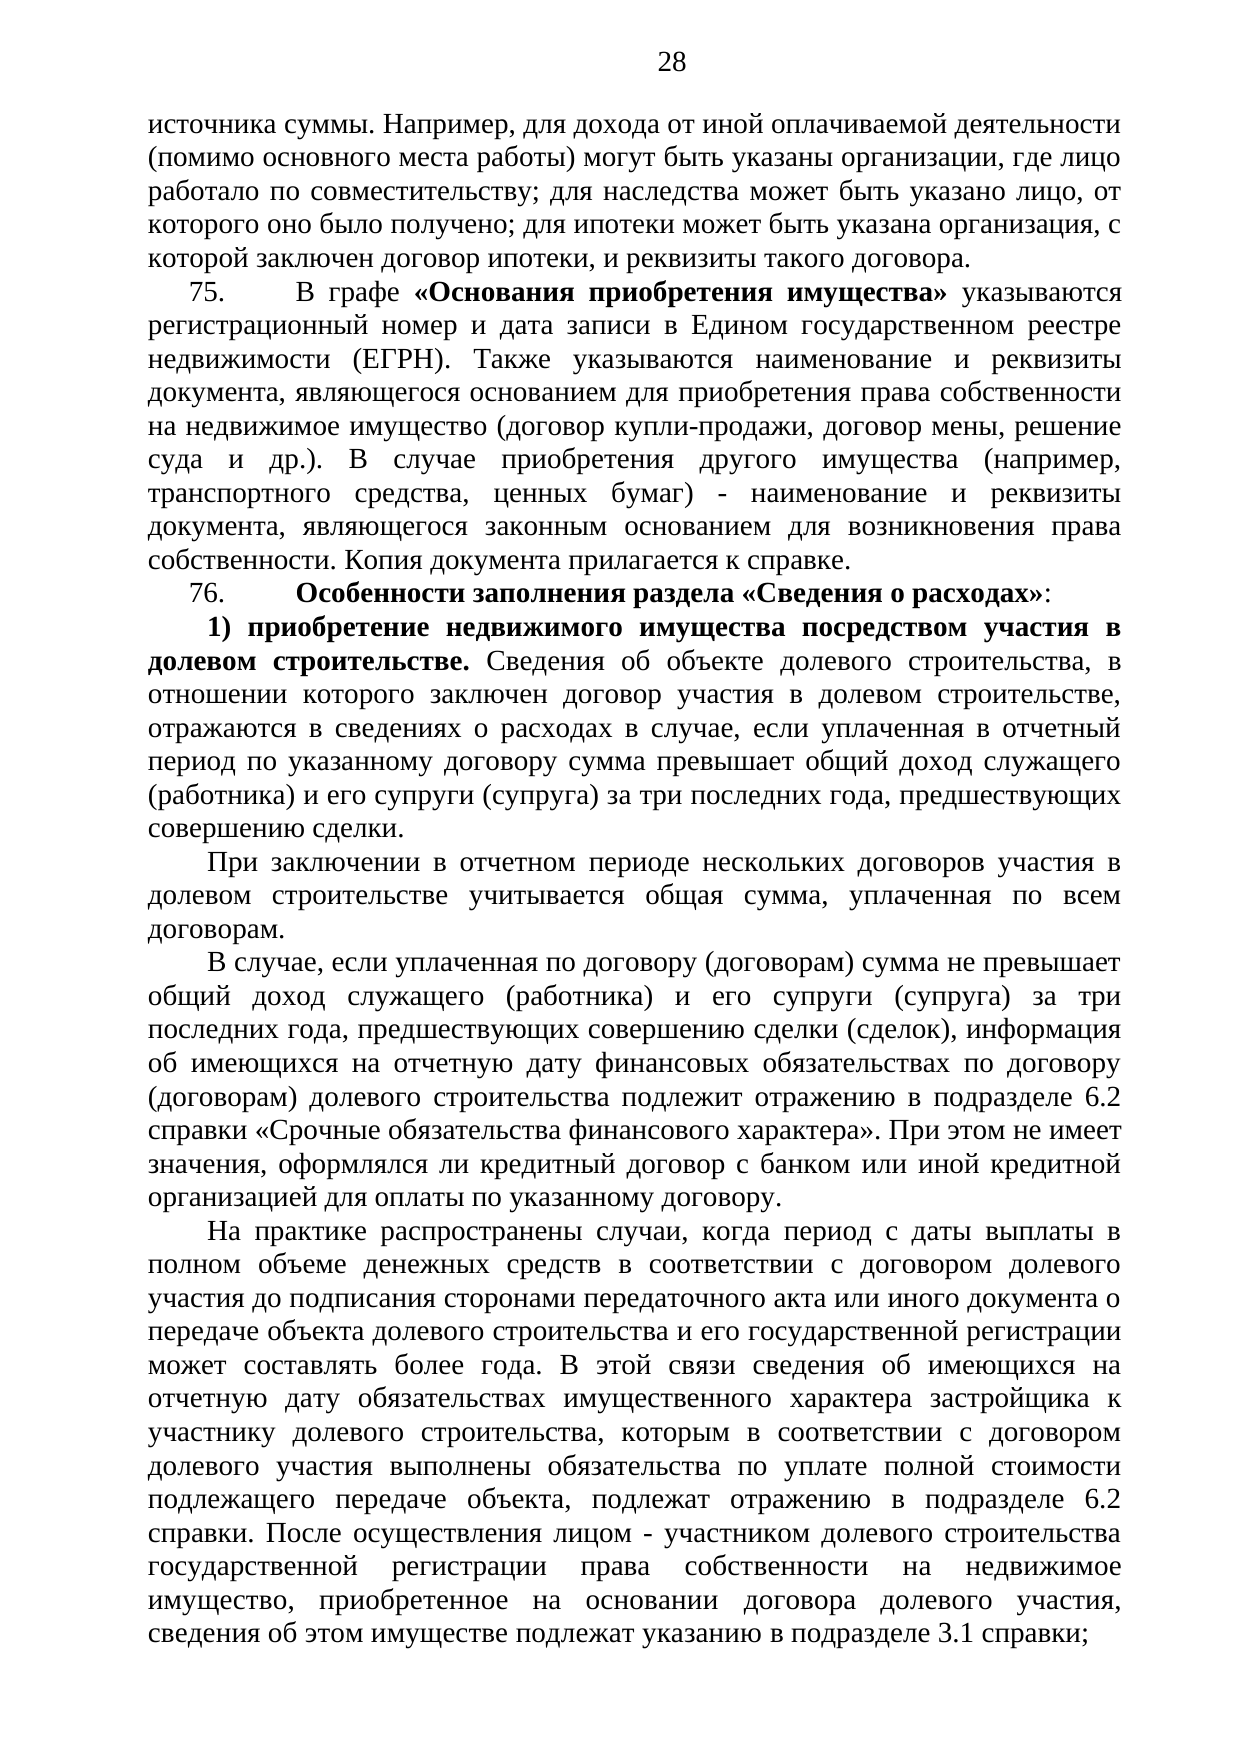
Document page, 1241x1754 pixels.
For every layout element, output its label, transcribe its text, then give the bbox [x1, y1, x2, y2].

list В графе «Основания приобретения имущества» указываются регистрационный номер и дата записи в Едином государственном реестре недвижимости (ЕГРН). Также указываются наименование и реквизиты документа, являющегося основанием для приобретения права собственности на недвижимое имущество (договор купли-продажи, договор мены, решение суда и др.). В случае приобретения другого имущества (например, транспортного средства, ценных бумаг) - наименование и реквизиты документа, являющегося законным основанием для возникновения права собственности. Копия документа прилагается к справке. [148, 274, 1122, 576]
text 1) приобретение недвижимого имущества посредством участия в долевом строительстве. Сведения об объекте долевого строительства, в отношении которого заключен договор участия в долевом строительстве, отражаются в сведениях о расходах в случае, если уплаченная в отчетный период по указанному договору сумма превышает общий доход служащего (работника) и его супруги (супруга) за три последних года, предшествующих совершению сделки. [148, 609, 1122, 844]
text На практике распространены случаи, когда период с даты выплаты в полном объеме денежных средств в соответствии с договором долевого участия до подписания сторонами передаточного акта или иного документа о передаче объекта долевого строительства и его государственной регистрации может составлять более года. В этой связи сведения об имеющихся на отчетную дату обязательствах имущественного характера застройщика к участнику долевого строительства, которым в соответствии с договором долевого участия выполнены обязательства по уплате полной стоимости подлежащего передаче объекта, подлежат отражению в подразделе 6.2 справки. После осуществления лицом - участником долевого строительства государственной регистрации права собственности на недвижимое имущество, приобретенное на основании договора долевого участия, сведения об этом имуществе подлежат указанию в подразделе 3.1 справки; [148, 1213, 1122, 1649]
text При заключении в отчетном периоде нескольких договоров участия в долевом строительстве учитывается общая сумма, уплаченная по всем договорам. [148, 844, 1122, 944]
text В случае, если уплаченная по договору (договорам) сумма не превышает общий доход служащего (работника) и его супруги (супруга) за три последних года, предшествующих совершению сделки (сделок), информация об имеющихся на отчетную дату финансовых обязательствах по договору (договорам) долевого строительства подлежит отражению в подразделе 6.2 справки «Срочные обязательства финансового характера». При этом не имеет значения, оформлялся ли кредитный договор с банком или иной кредитной организацией для оплаты по указанному договору. [148, 944, 1122, 1213]
list Особенности заполнения раздела «Сведения о расходах»: [148, 576, 1122, 609]
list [148, 106, 1122, 274]
